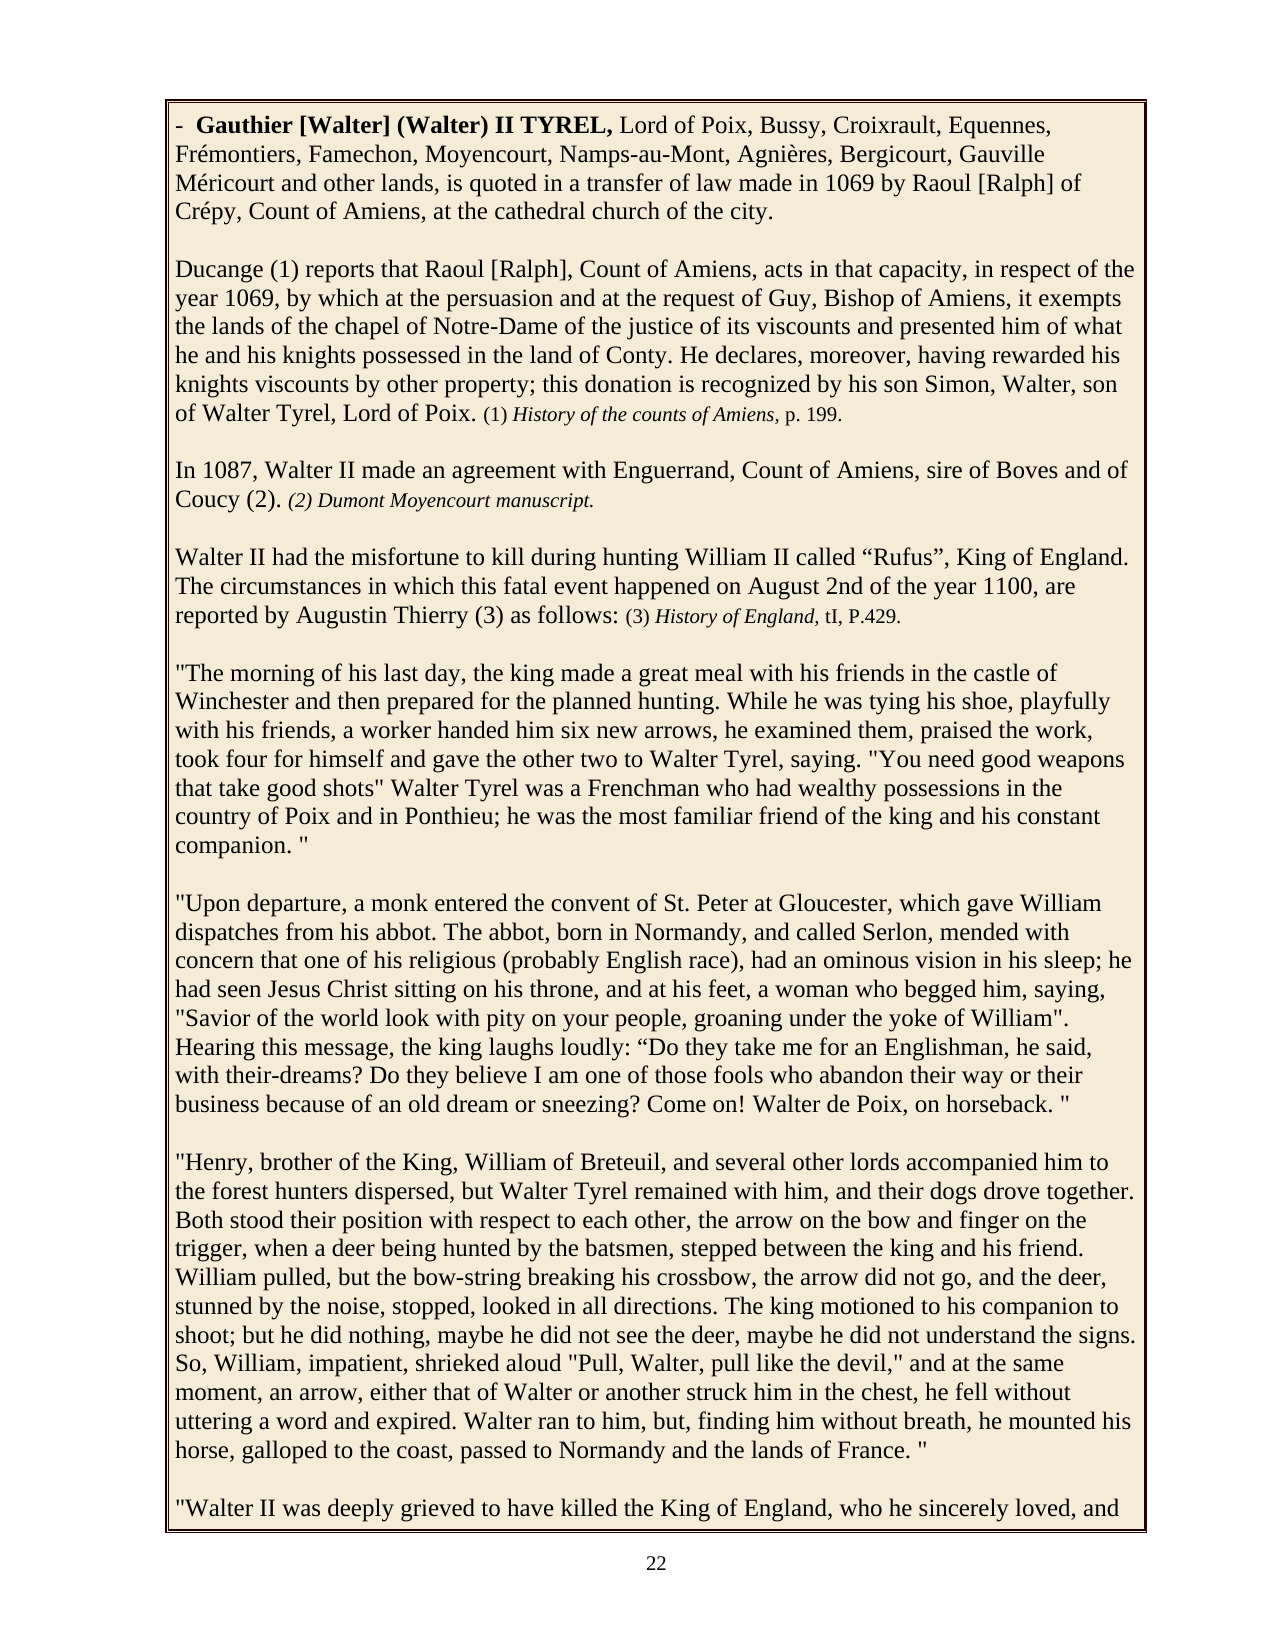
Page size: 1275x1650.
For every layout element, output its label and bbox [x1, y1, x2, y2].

table_header [169, 103, 1144, 1529]
